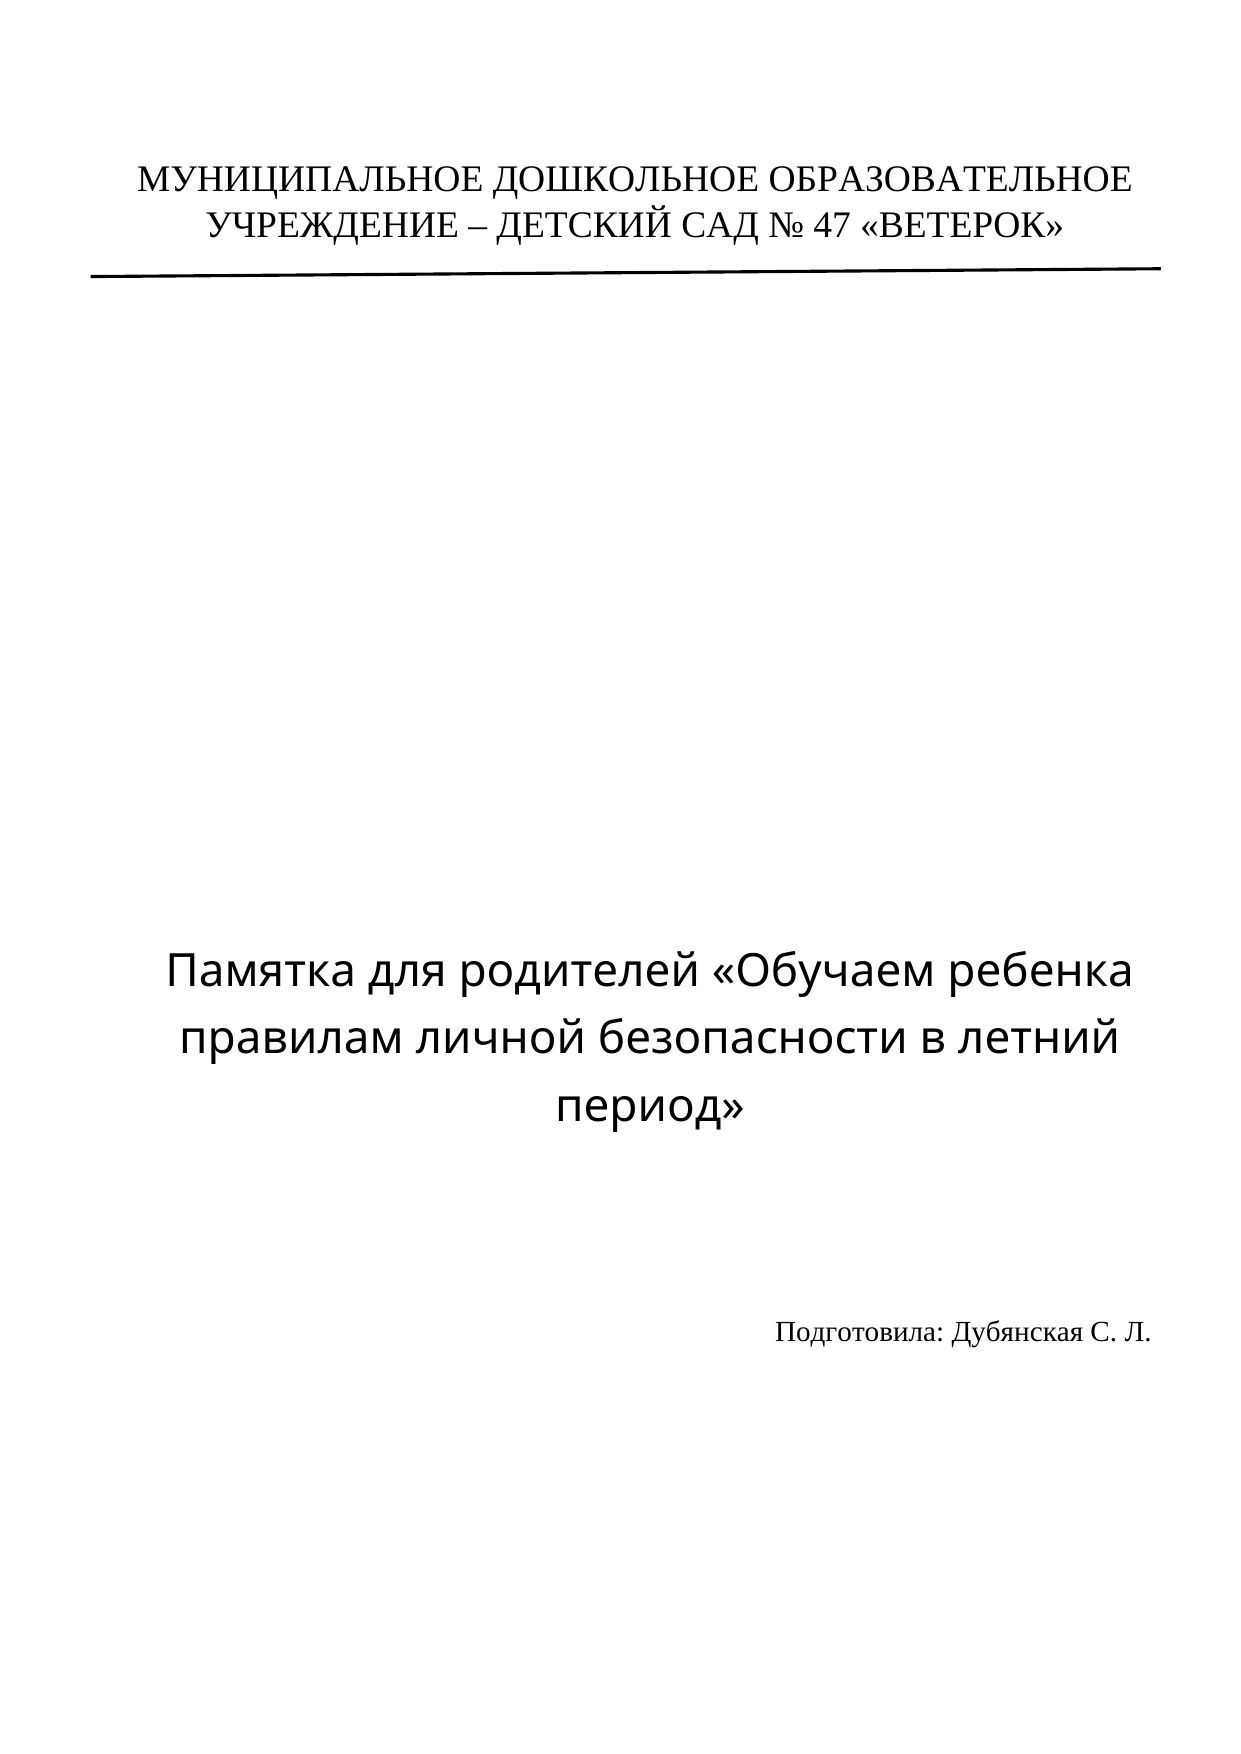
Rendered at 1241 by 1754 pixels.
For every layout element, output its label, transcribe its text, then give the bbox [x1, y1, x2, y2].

text Подготовила: Дубянская С. Л. [148, 1314, 1152, 1348]
text Памятка для родителей «Обучаем ребенка правилам личной безопасности в летний период» [148, 937, 1152, 1134]
text МУНИЦИПАЛЬНОЕ ДОШКОЛЬНОЕ ОБРАЗОВАТЕЛЬНОЕ УЧРЕЖДЕНИЕ – ДЕТСКИЙ САД № 47 «ВЕТЕРОК» [118, 156, 1152, 246]
